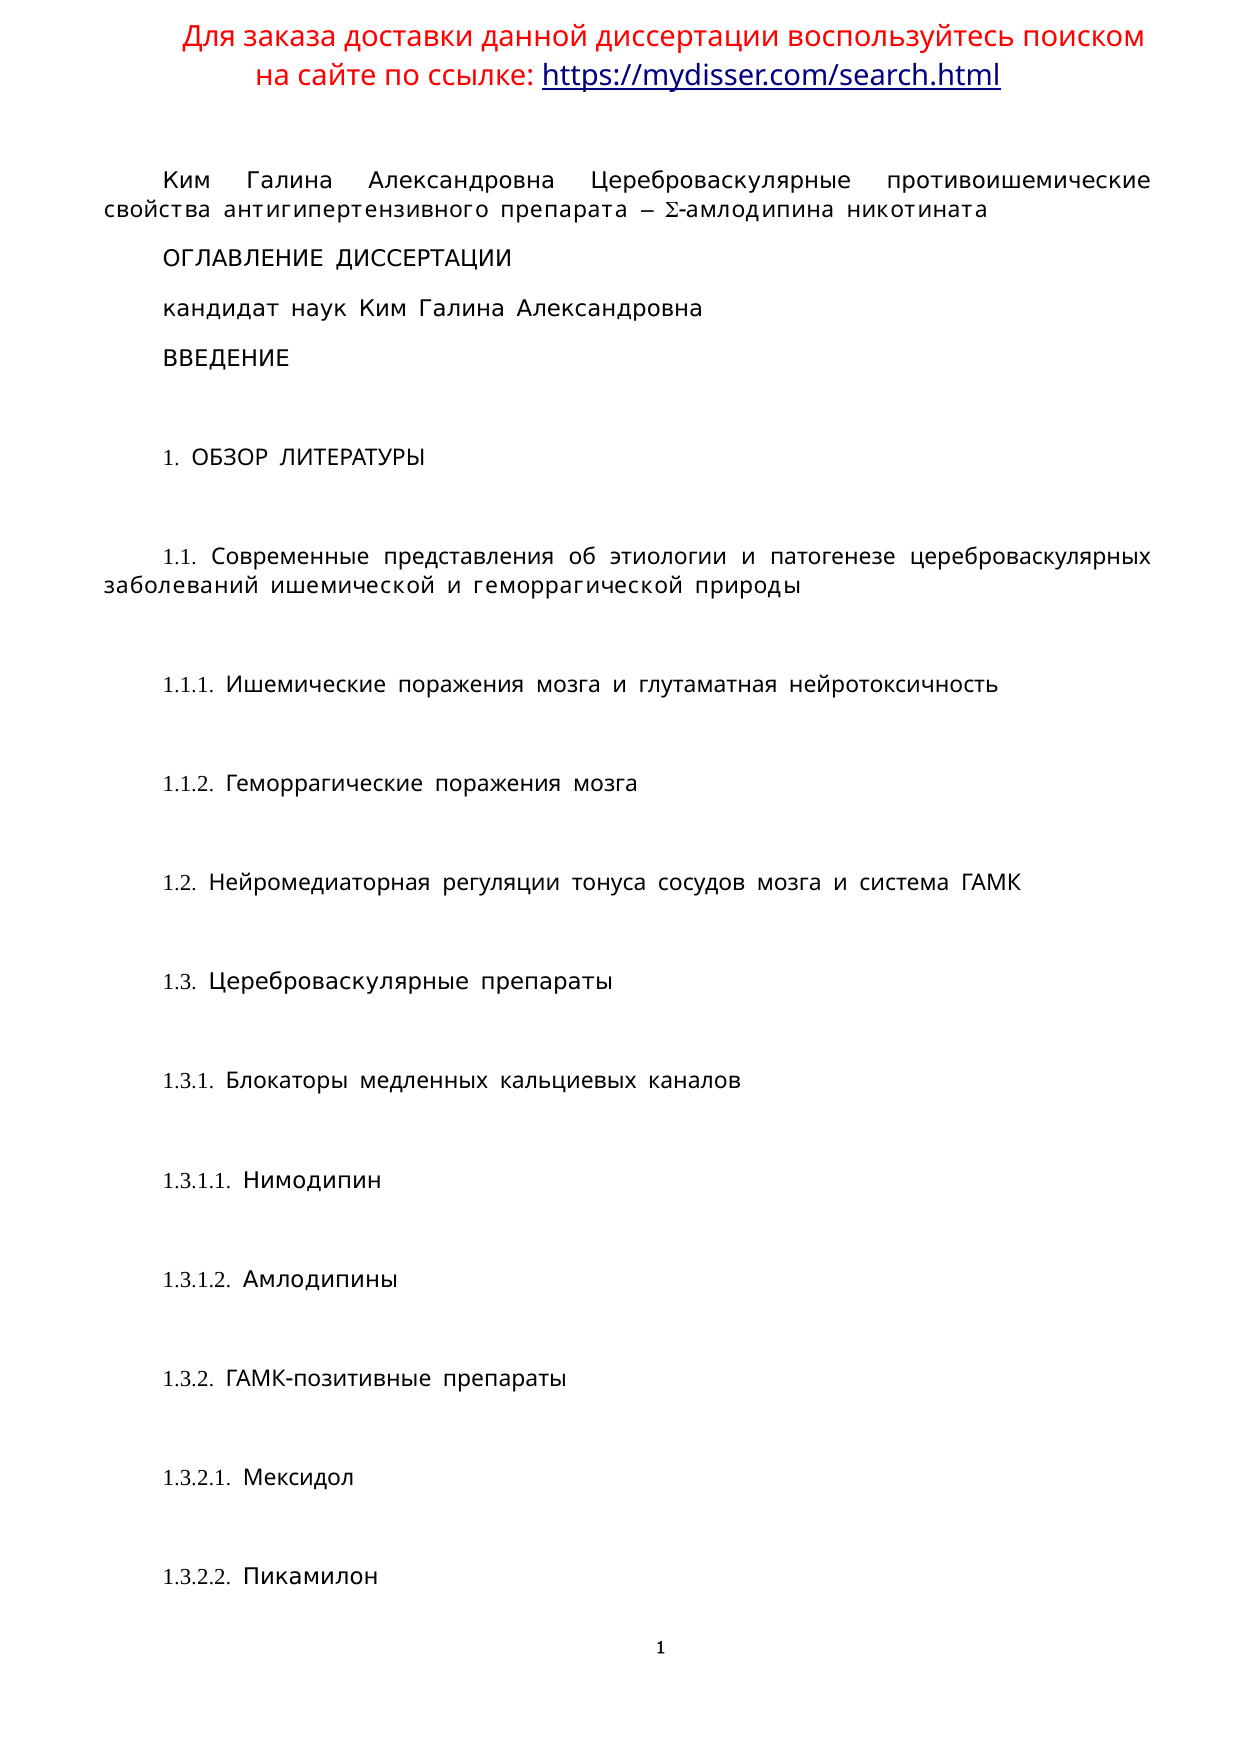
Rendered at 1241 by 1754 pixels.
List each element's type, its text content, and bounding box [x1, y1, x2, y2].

text 1.2. Нейромедиаторная регуляции тонуса сосудов мозга и система ГАМК [103, 867, 1152, 895]
text 1.3.2.2. Пикамилон [103, 1561, 1152, 1589]
text 1.3.2.1. Мексидол [103, 1462, 1152, 1490]
text ОГЛАВЛЕНИЕ ДИССЕРТАЦИИ [103, 243, 1152, 272]
text кандидат наук Ким Галина Александровна [103, 292, 1152, 321]
text 1.3.1.1. Нимодипин [103, 1164, 1152, 1193]
text 1.1.2. Геморрагические поражения мозга [103, 767, 1152, 796]
text ВВЕДЕНИЕ [103, 342, 1152, 371]
text 1.1.1. Ишемические поражения мозга и глутаматная нейротоксичность [103, 668, 1152, 697]
text 1.3. Цереброваскулярные препараты [103, 966, 1152, 994]
text 1.3.1.2. Амлодипины [103, 1263, 1152, 1292]
text 1.1. Современные представления об этиологии и патогенезе цереброваскулярных заболеваний ишемической и геморрагической природы [103, 540, 1152, 598]
text 1.3.2. ГАМК-позитивные препараты [103, 1362, 1152, 1391]
text Ким Галина Александровна Цереброваскулярные противоишемические свойства антигипертензивного препарата – S-амлодипина никотината [103, 164, 1152, 222]
text 1. ОБЗОР ЛИТЕРАТУРЫ [103, 441, 1152, 470]
text 1.3.1. Блокаторы медленных кальциевых каналов [103, 1065, 1152, 1094]
